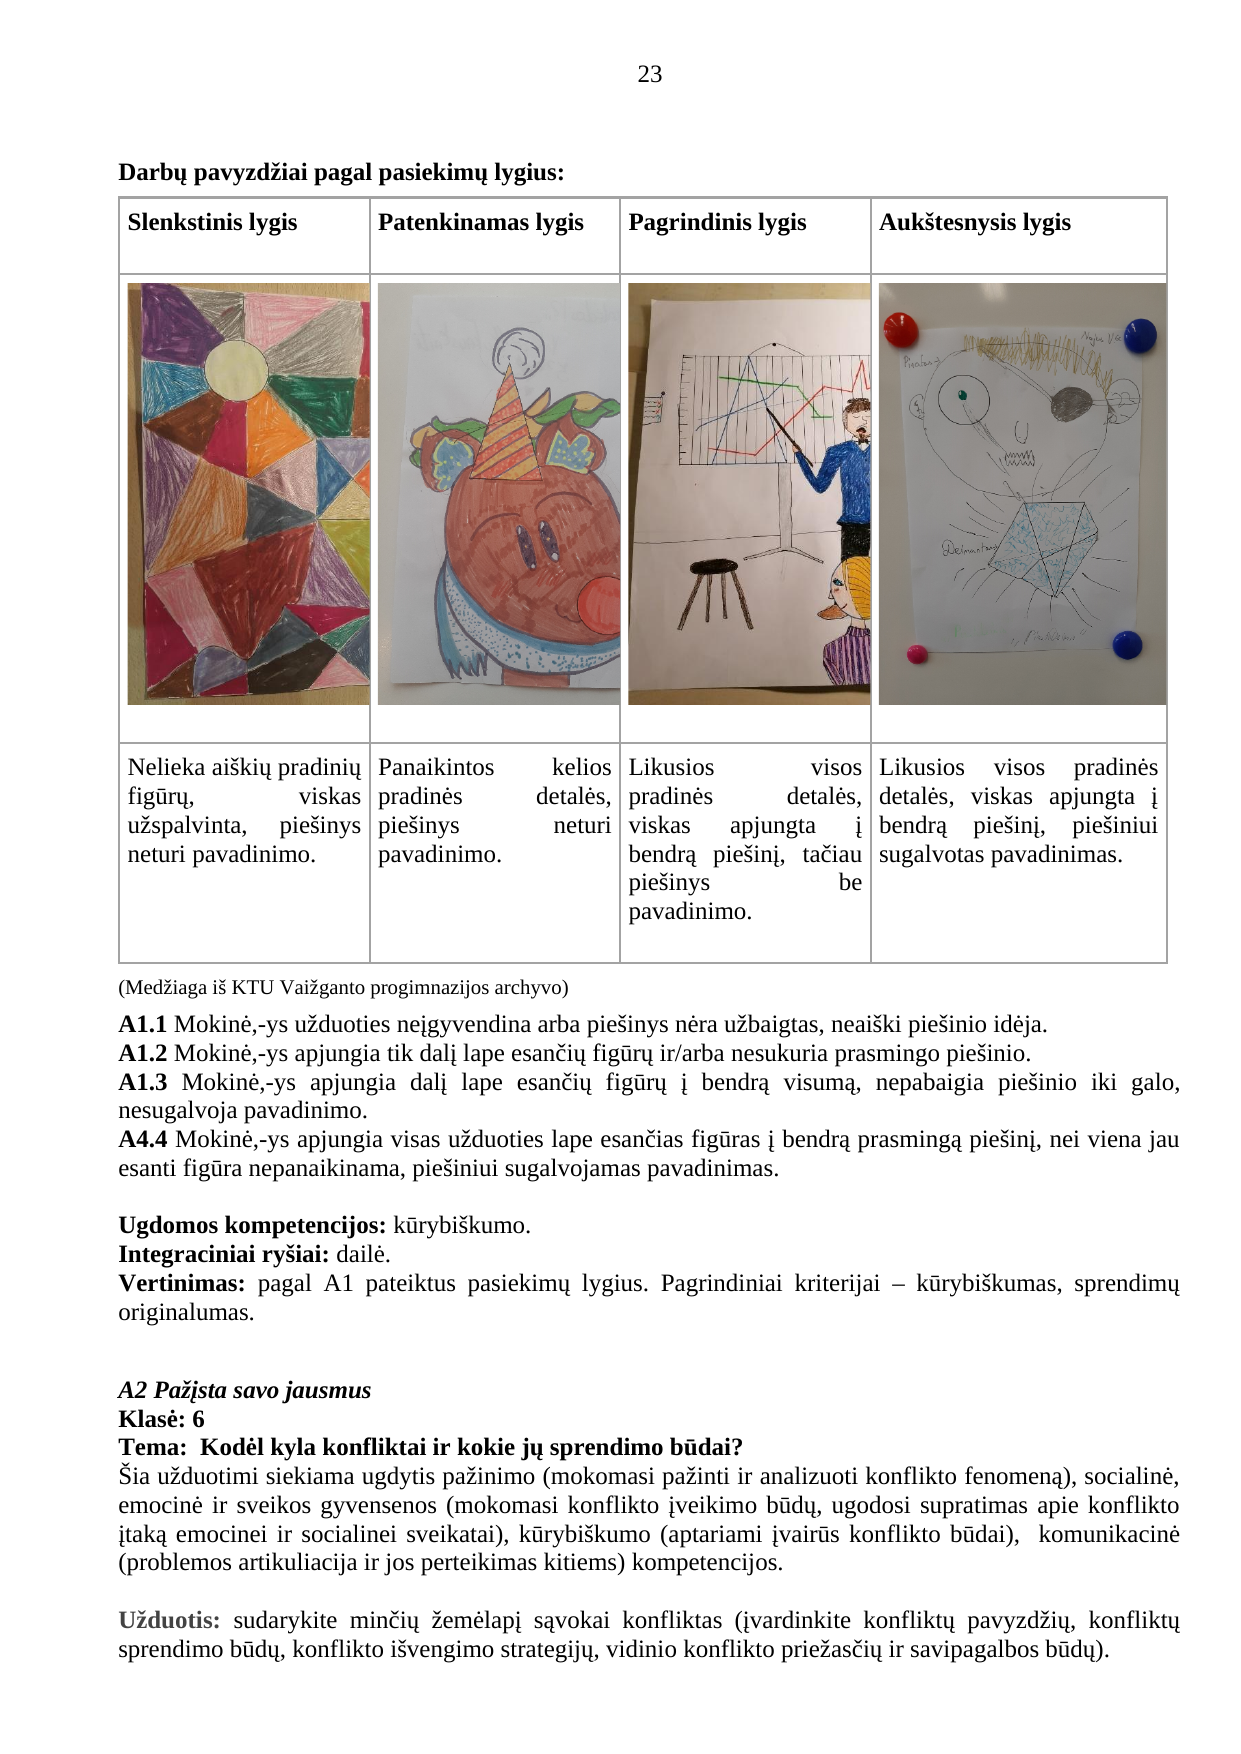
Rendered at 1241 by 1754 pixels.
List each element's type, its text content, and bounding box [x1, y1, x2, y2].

table_header Slenkstinis lygis [120, 199, 369, 273]
text A1.3 Mokinė,-ys apjungia dalį lape esančių figūrų į bendrą visumą, nepabaigia piešinio iki galo, nesugalvoja pavadinimo. [118, 1067, 1181, 1124]
picture [127, 283, 370, 705]
text (Medžiaga iš KTU Vaižganto progimnazijos archyvo) [118, 974, 1181, 999]
text A2 Pažįsta savo jausmus [118, 1375, 1181, 1404]
table_cell [120, 275, 369, 742]
table_cell [371, 275, 619, 742]
table_cell Nelieka aiškių pradinių figūrų, viskas užspalvinta, piešinys neturi pavadinimo. [120, 744, 369, 962]
table_header Patenkinamas lygis [371, 199, 619, 273]
table_cell [872, 275, 1166, 742]
text Darbų pavyzdžiai pagal pasiekimų lygius: [118, 157, 1181, 186]
table_cell [621, 275, 870, 742]
text A4.4 Mokinė,-ys apjungia visas užduoties lape esančias figūras į bendrą prasmingą piešinį, nei viena jau esanti figūra nepanaikinama, piešiniui sugalvojamas pavadinimas. [118, 1124, 1181, 1182]
text A1.1 Mokinė,-ys užduoties neįgyvendina arba piešinys nėra užbaigtas, neaiški piešinio idėja. [118, 1009, 1181, 1038]
table_header Aukštesnysis lygis [872, 199, 1166, 273]
picture [878, 283, 1167, 705]
text A1.2 Mokinė,-ys apjungia tik dalį lape esančių figūrų ir/arba nesukuria prasmingo piešinio. [118, 1038, 1181, 1067]
picture [628, 283, 871, 705]
text Tema: Kodėl kyla konfliktai ir kokie jų sprendimo būdai? [118, 1432, 1181, 1461]
text Užduotis: sudarykite minčių žemėlapį sąvokai konfliktas (įvardinkite konfliktų pavyzdžių, konfliktų sprendimo būdų, konflikto išvengimo strategijų, vidinio konflikto priežasčių ir savipagalbos būdų). [118, 1605, 1181, 1662]
text Ugdomos kompetencijos: kūrybiškumo. [118, 1210, 1181, 1239]
text Klasė: 6 [118, 1404, 1181, 1432]
table_header Pagrindinis lygis [621, 199, 870, 273]
text Šia užduotimi siekiama ugdytis pažinimo (mokomasi pažinti ir analizuoti konflikto fenomeną), socialinė, emocinė ir sveikos gyvensenos (mokomasi konflikto įveikimo būdų, ugodosi supratimas apie konflikto įtaką emocinei ir socialinei sveikatai), kūrybiškumo (aptariami įvairūs konflikto būdai), komunikacinė (problemos artikuliacija ir jos perteikimas kitiems) kompetencijos. [118, 1461, 1181, 1576]
table_cell Panaikintos kelios pradinės detalės, piešinys neturi pavadinimo. [371, 744, 619, 962]
table_cell Likusios visos pradinės detalės, viskas apjungta į bendrą piešinį, piešiniui sugalvotas pavadinimas. [872, 744, 1166, 962]
table_cell Likusios visos pradinės detalės, viskas apjungta į bendrą piešinį, tačiau piešinys be pavadinimo. [621, 744, 870, 962]
text Integraciniai ryšiai: dailė. [118, 1239, 1181, 1268]
text Vertinimas: pagal A1 pateiktus pasiekimų lygius. Pagrindiniai kriterijai – kūrybiškumas, sprendimų originalumas. [118, 1268, 1181, 1325]
picture [377, 283, 621, 705]
